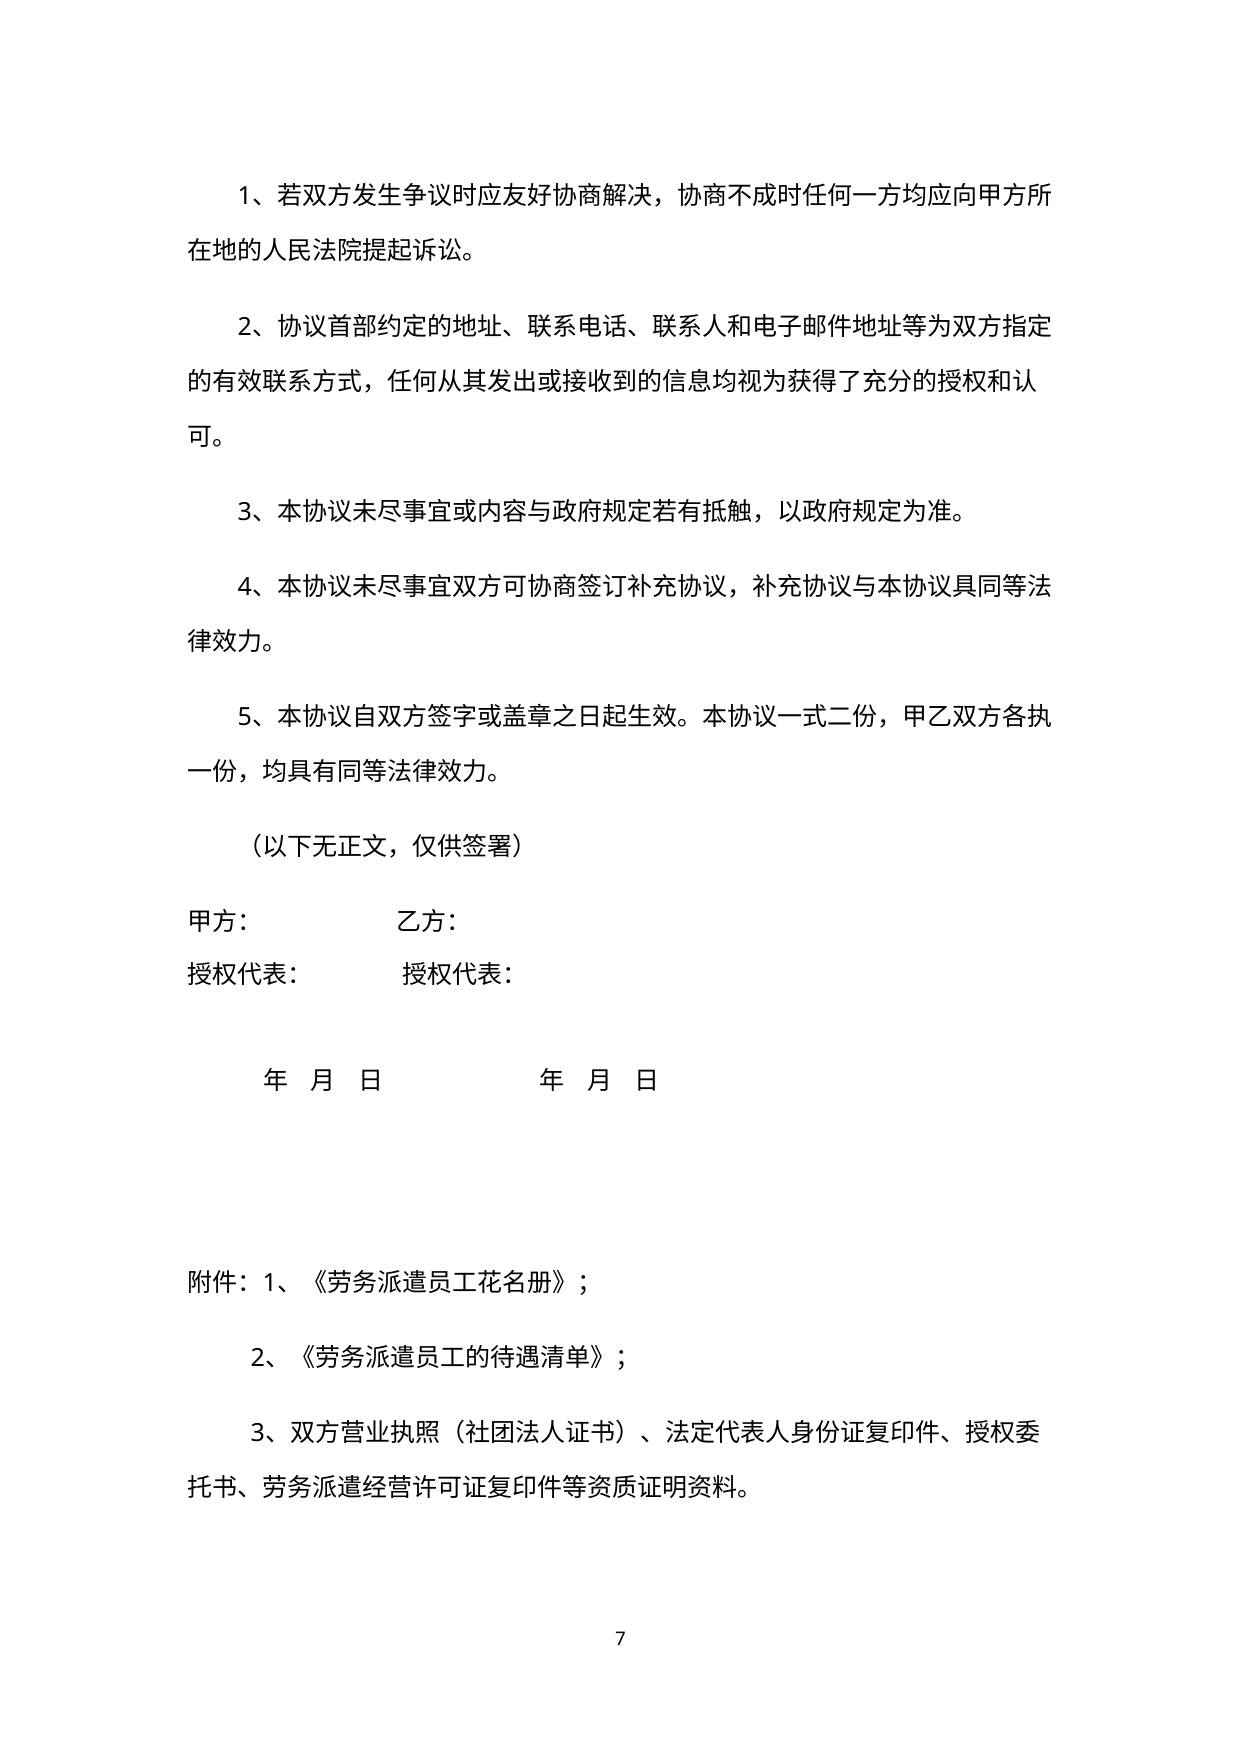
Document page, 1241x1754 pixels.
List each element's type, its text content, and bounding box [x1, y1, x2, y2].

text 5、本协议自双方签字或盖章之日起生效。本协议一式二份，甲乙双方各执一份，均具有同等法律效力。 [187, 692, 1053, 791]
text 附件：1、《劳务派遣员工花名册》； [187, 1258, 1053, 1302]
text 2、协议首部约定的地址、联系电话、联系人和电子邮件地址等为双方指定的有效联系方式，任何从其发出或接收到的信息均视为获得了充分的授权和认可。 [187, 302, 1053, 456]
text 年 月 日 年 月 日 [187, 1056, 1053, 1100]
text 4、本协议未尽事宜双方可协商签订补充协议，补充协议与本协议具同等法律效力。 [187, 562, 1053, 661]
text 授权代表： 授权代表： [187, 951, 1053, 995]
text 甲方： 乙方： [187, 898, 1053, 942]
text 1、若双方发生争议时应友好协商解决，协商不成时任何一方均应向甲方所在地的人民法院提起诉讼。 [187, 172, 1053, 271]
text （以下无正文，仅供签署） [187, 822, 1053, 867]
text 3、本协议未尽事宜或内容与政府规定若有抵触，以政府规定为准。 [187, 487, 1053, 531]
text 3、双方营业执照（社团法人证书）、法定代表人身份证复印件、授权委托书、劳务派遣经营许可证复印件等资质证明资料。 [187, 1409, 1053, 1508]
text 2、《劳务派遣员工的待遇清单》； [187, 1333, 1053, 1378]
